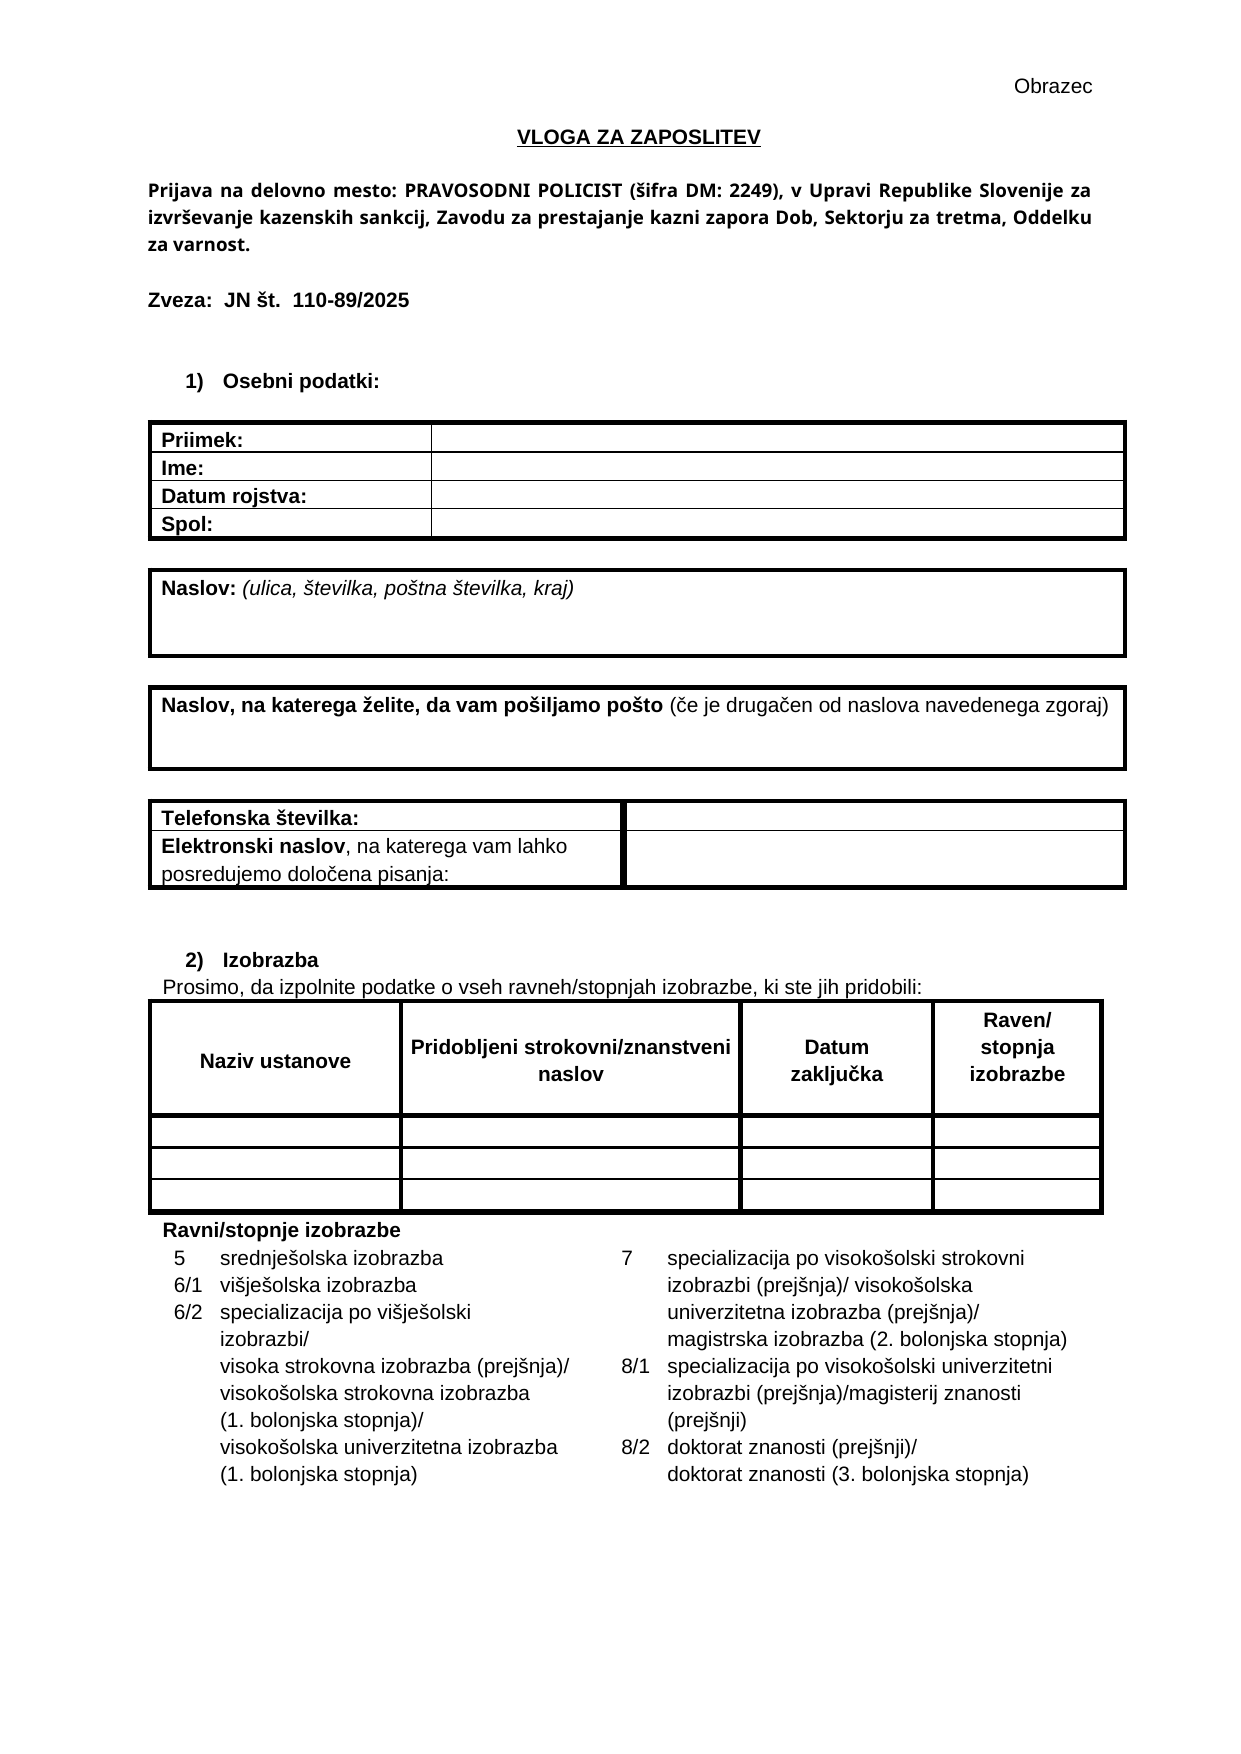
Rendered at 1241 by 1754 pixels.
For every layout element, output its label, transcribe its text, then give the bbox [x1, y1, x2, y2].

text Ravni/stopnje izobrazbe [162, 1215, 1093, 1242]
table_cell [743, 1118, 931, 1146]
table_cell [935, 1180, 1099, 1209]
table_header Pridobljeni strokovni/znanstveni naslov [403, 1003, 738, 1113]
table_header [432, 425, 1123, 451]
table_header Priimek: [152, 425, 431, 451]
table_header Naslov: (ulica, številka, poštna številka, kraj) [152, 572, 1123, 653]
list Izobrazba [185, 944, 1093, 971]
table_header [627, 803, 1123, 830]
table_cell [432, 453, 1123, 479]
table_cell [743, 1180, 931, 1209]
table_cell [152, 1180, 399, 1209]
table_cell Elektronski naslov, na katerega vam lahko posredujemo določena pisanja: [152, 831, 620, 885]
table_header 7 specializacija po visokošolski strokovni izobrazbi (prejšnja)/ visokošolska univerzitetna izobrazba (prejšnja)/ magistrska izobrazba (2. bolonjska stopnja) 8/1 specializacija po visokošolski univerzitetni izobrazbi (prejšnja)/magisterij znanosti (prejšnji) 8/2 doktorat znanosti (prejšnji)/ doktorat znanosti (3. bolonjska stopnja) [595, 1242, 1112, 1486]
table_cell [152, 1149, 399, 1178]
text Prijava na delovno mesto: PRAVOSODNI POLICIST (šifra DM: 2249), v Upravi Republike Slovenije za izvrševanje kazenskih sankcij, Zavodu za prestajanje kazni zapora Dob, Sektorju za tretma, Oddelku za varnost. [148, 176, 1093, 257]
table_cell [935, 1118, 1099, 1146]
table_cell Spol: [152, 509, 431, 536]
table_header Raven/ stopnja izobrazbe [935, 1003, 1099, 1113]
table_header Naslov, na katerega želite, da vam pošiljamo pošto (če je drugačen od naslova navedenega zgoraj) [152, 690, 1123, 767]
list Osebni podatki: [185, 366, 1093, 393]
table_cell [432, 481, 1123, 508]
table_cell [432, 509, 1123, 536]
table_cell [403, 1180, 738, 1209]
table_cell Datum rojstva: [152, 481, 431, 508]
table_header 5 srednješolska izobrazba 6/1 višješolska izobrazba 6/2 specializacija po višješolski izobrazbi/ visoka strokovna izobrazba (prejšnja)/ visokošolska strokovna izobrazba (1. bolonjska stopnja)/ visokošolska univerzitetna izobrazba (1. bolonjska stopnja) [148, 1242, 595, 1486]
text Zveza: JN št. 110-89/2025 [148, 284, 1093, 311]
table_cell [403, 1118, 738, 1146]
table_header Naziv ustanove [152, 1003, 399, 1113]
table_cell [935, 1149, 1099, 1178]
table_cell [627, 831, 1123, 885]
table_cell [403, 1149, 738, 1178]
table_cell [743, 1149, 931, 1178]
table_cell [152, 1118, 399, 1146]
table_cell Ime: [152, 453, 431, 479]
title VLOGA ZA ZAPOSLITEV [148, 122, 1093, 149]
table_header Telefonska številka: [152, 803, 620, 830]
table_header Datum zaključka [743, 1003, 931, 1113]
text Prosimo, da izpolnite podatke o vseh ravneh/stopnjah izobrazbe, ki ste jih pridobili: [162, 971, 1093, 998]
